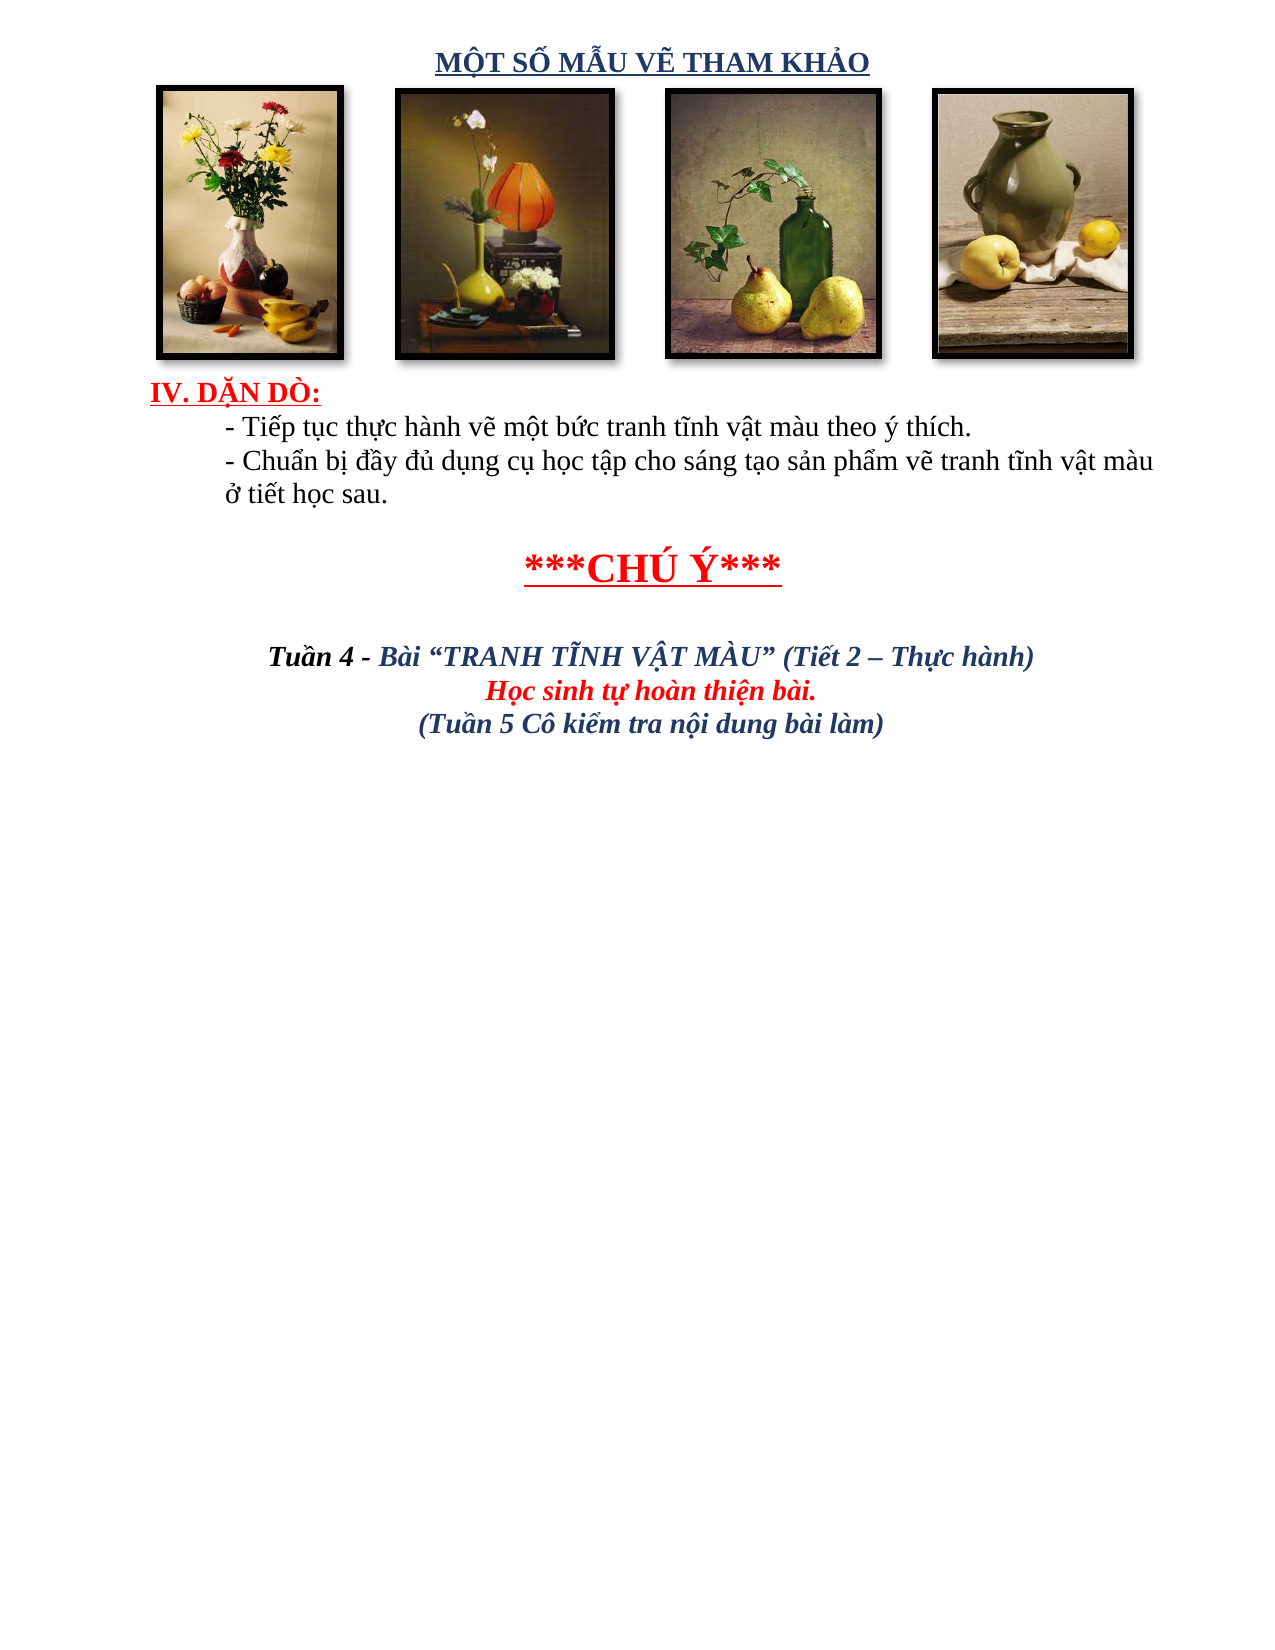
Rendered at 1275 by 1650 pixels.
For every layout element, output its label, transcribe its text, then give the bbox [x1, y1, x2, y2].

text Học sinh tự hoàn thiện bài. [150, 673, 1155, 706]
picture [671, 94, 876, 353]
text Tuần 4 - Bài “TRANH TĨNH VẬT MÀU” (Tiết 2 – Thực hành) [150, 639, 1155, 673]
text (Tuần 5 Cô kiểm tra nội dung bài làm) [150, 706, 1155, 740]
text MỘT SỐ MẪU VẼ THAM KHẢO [150, 45, 1155, 78]
text - Chuẩn bị đầy đủ dụng cụ học tập cho sáng tạo sản phẩm vẽ tranh tĩnh vật màu ở tiết học sau. [225, 443, 1155, 510]
text - Tiếp tục thực hành vẽ một bức tranh tĩnh vật màu theo ý thích. [225, 409, 1155, 443]
text ***CHÚ Ý*** [150, 543, 1155, 591]
text IV. DẶN DÒ: [150, 376, 1155, 409]
picture [163, 91, 337, 353]
picture [938, 94, 1128, 353]
